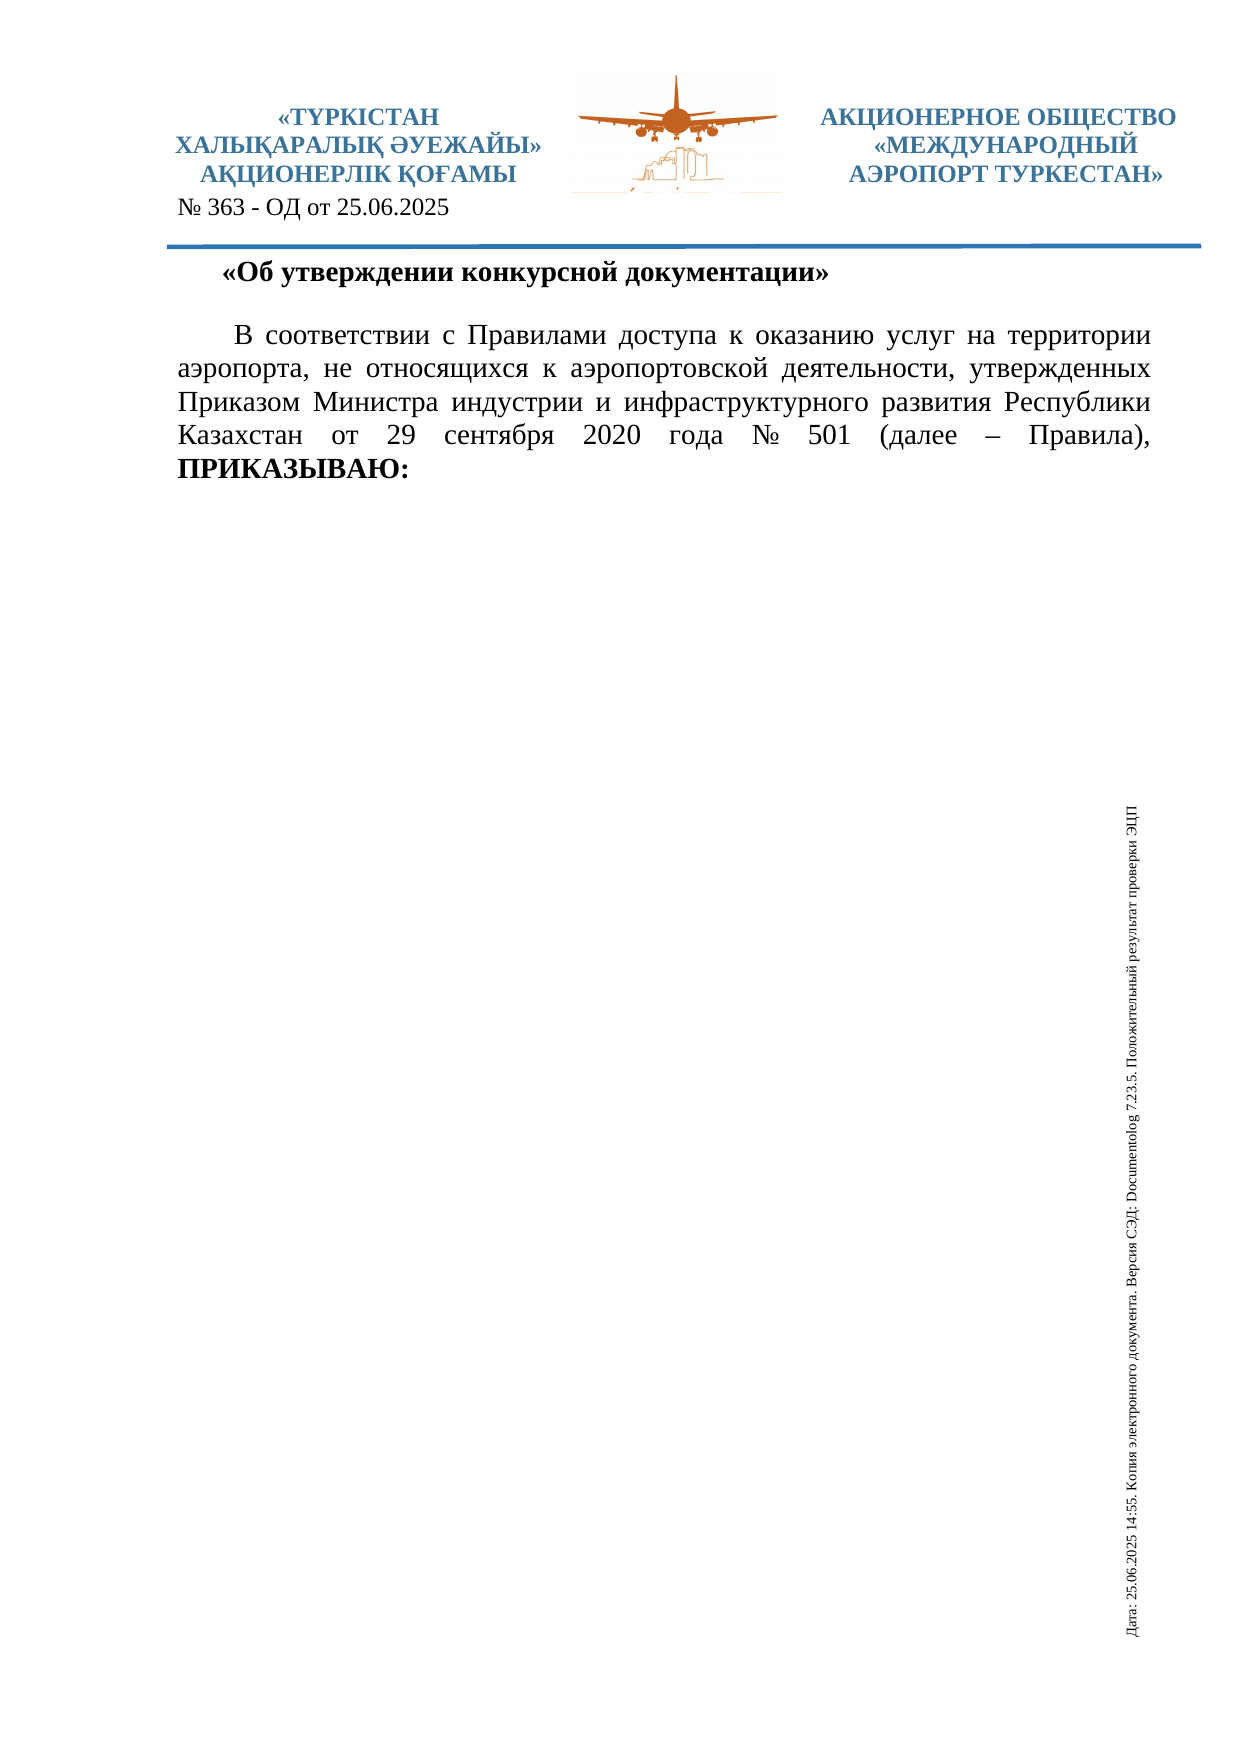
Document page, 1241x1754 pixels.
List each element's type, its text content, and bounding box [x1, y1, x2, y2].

text «Об утверждении конкурсной документации» [177, 254, 1152, 288]
picture [562, 144, 792, 193]
subtitle В соответствии с Правилами доступа к оказанию услуг на территории аэропорта, не относящихся к аэропортовской деятельности, утвержденных Приказом Министра индустрии и инфраструктурного развития Республики Казахстан от 29 сентября 2020 года № 501 (далее – Правила), ПРИКАЗЫВАЮ: [177, 317, 1152, 484]
text № 363 - ОД от 25.06.2025 [177, 192, 1152, 221]
